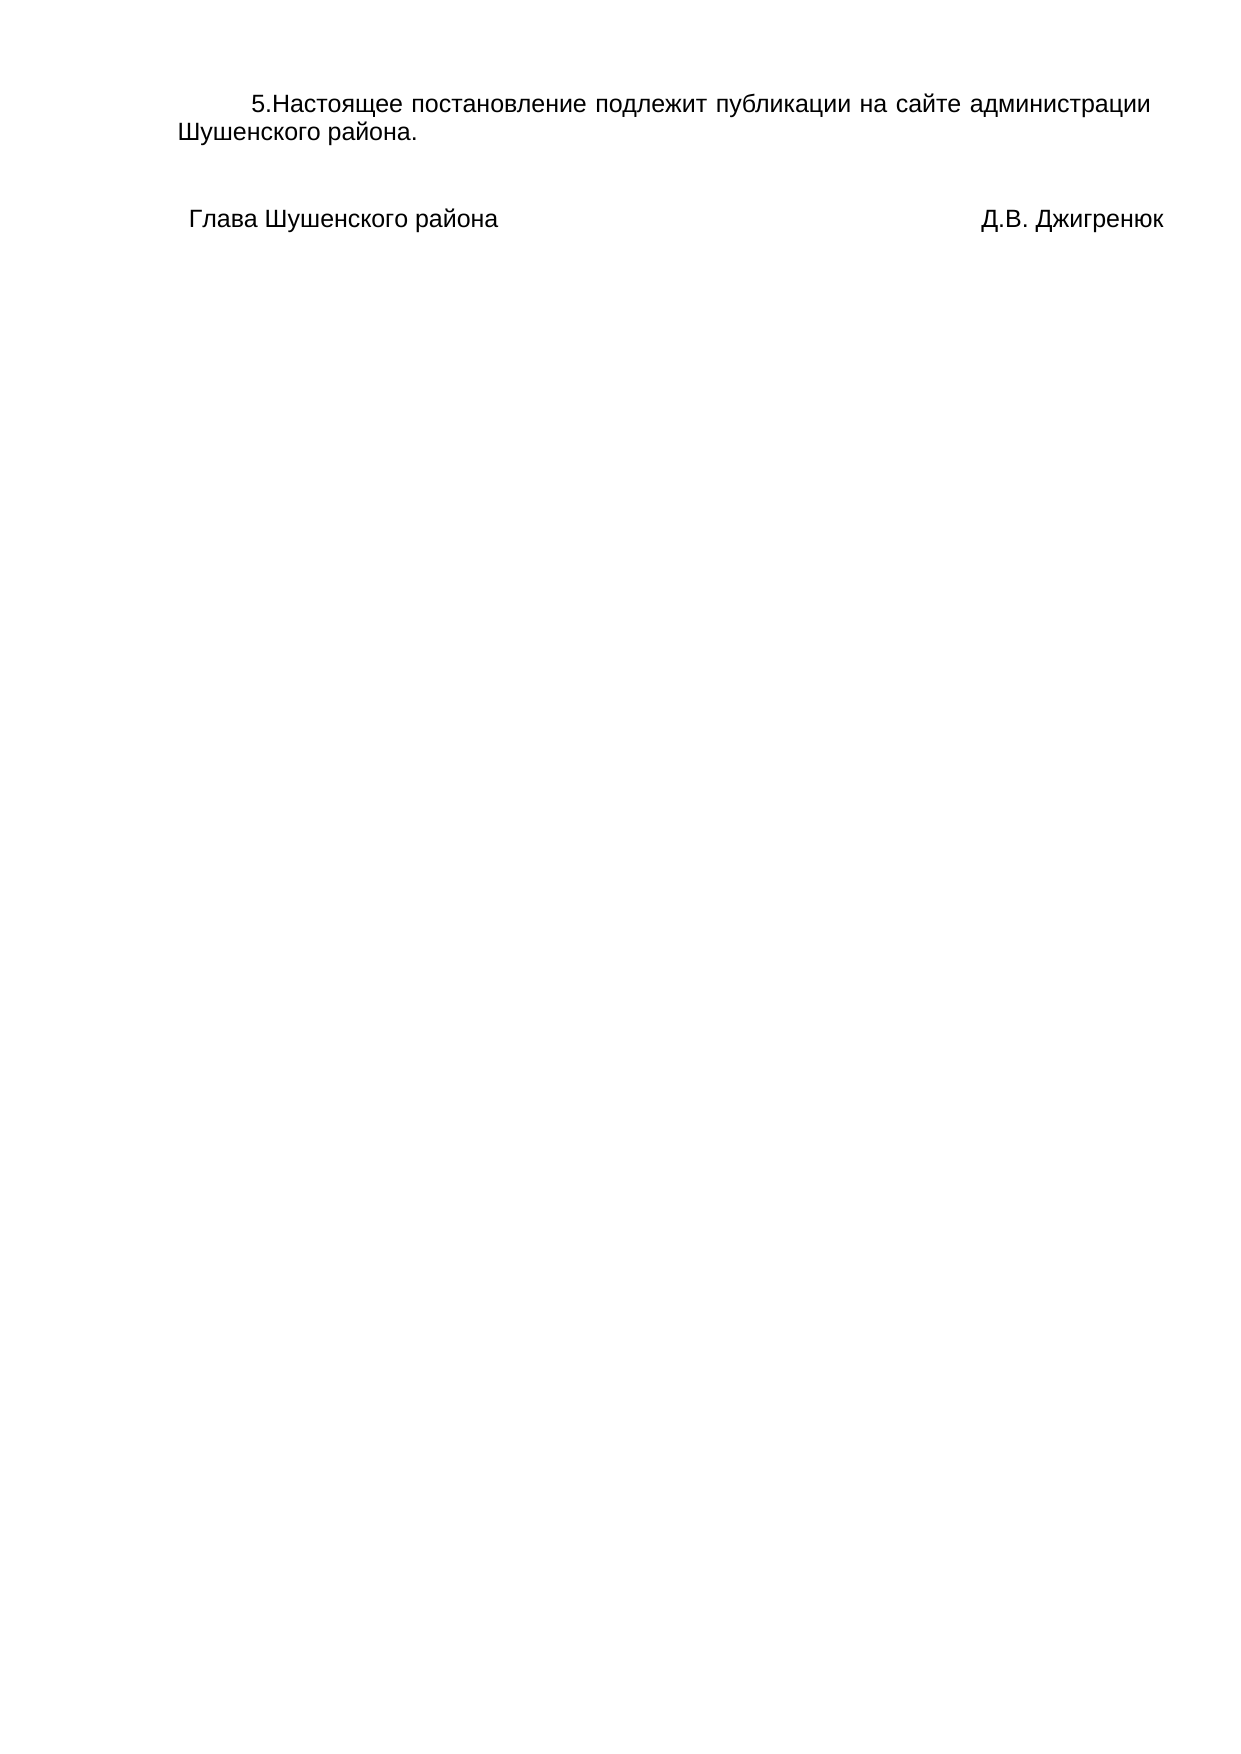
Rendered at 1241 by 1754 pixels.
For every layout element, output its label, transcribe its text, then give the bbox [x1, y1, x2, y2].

subtitle 5.Настоящее постановление подлежит публикации на сайте администрации Шушенского района. [177, 89, 1152, 146]
table_header Д.В. Джигренюк [764, 204, 1220, 249]
table_header Глава Шушенского района [177, 204, 764, 249]
